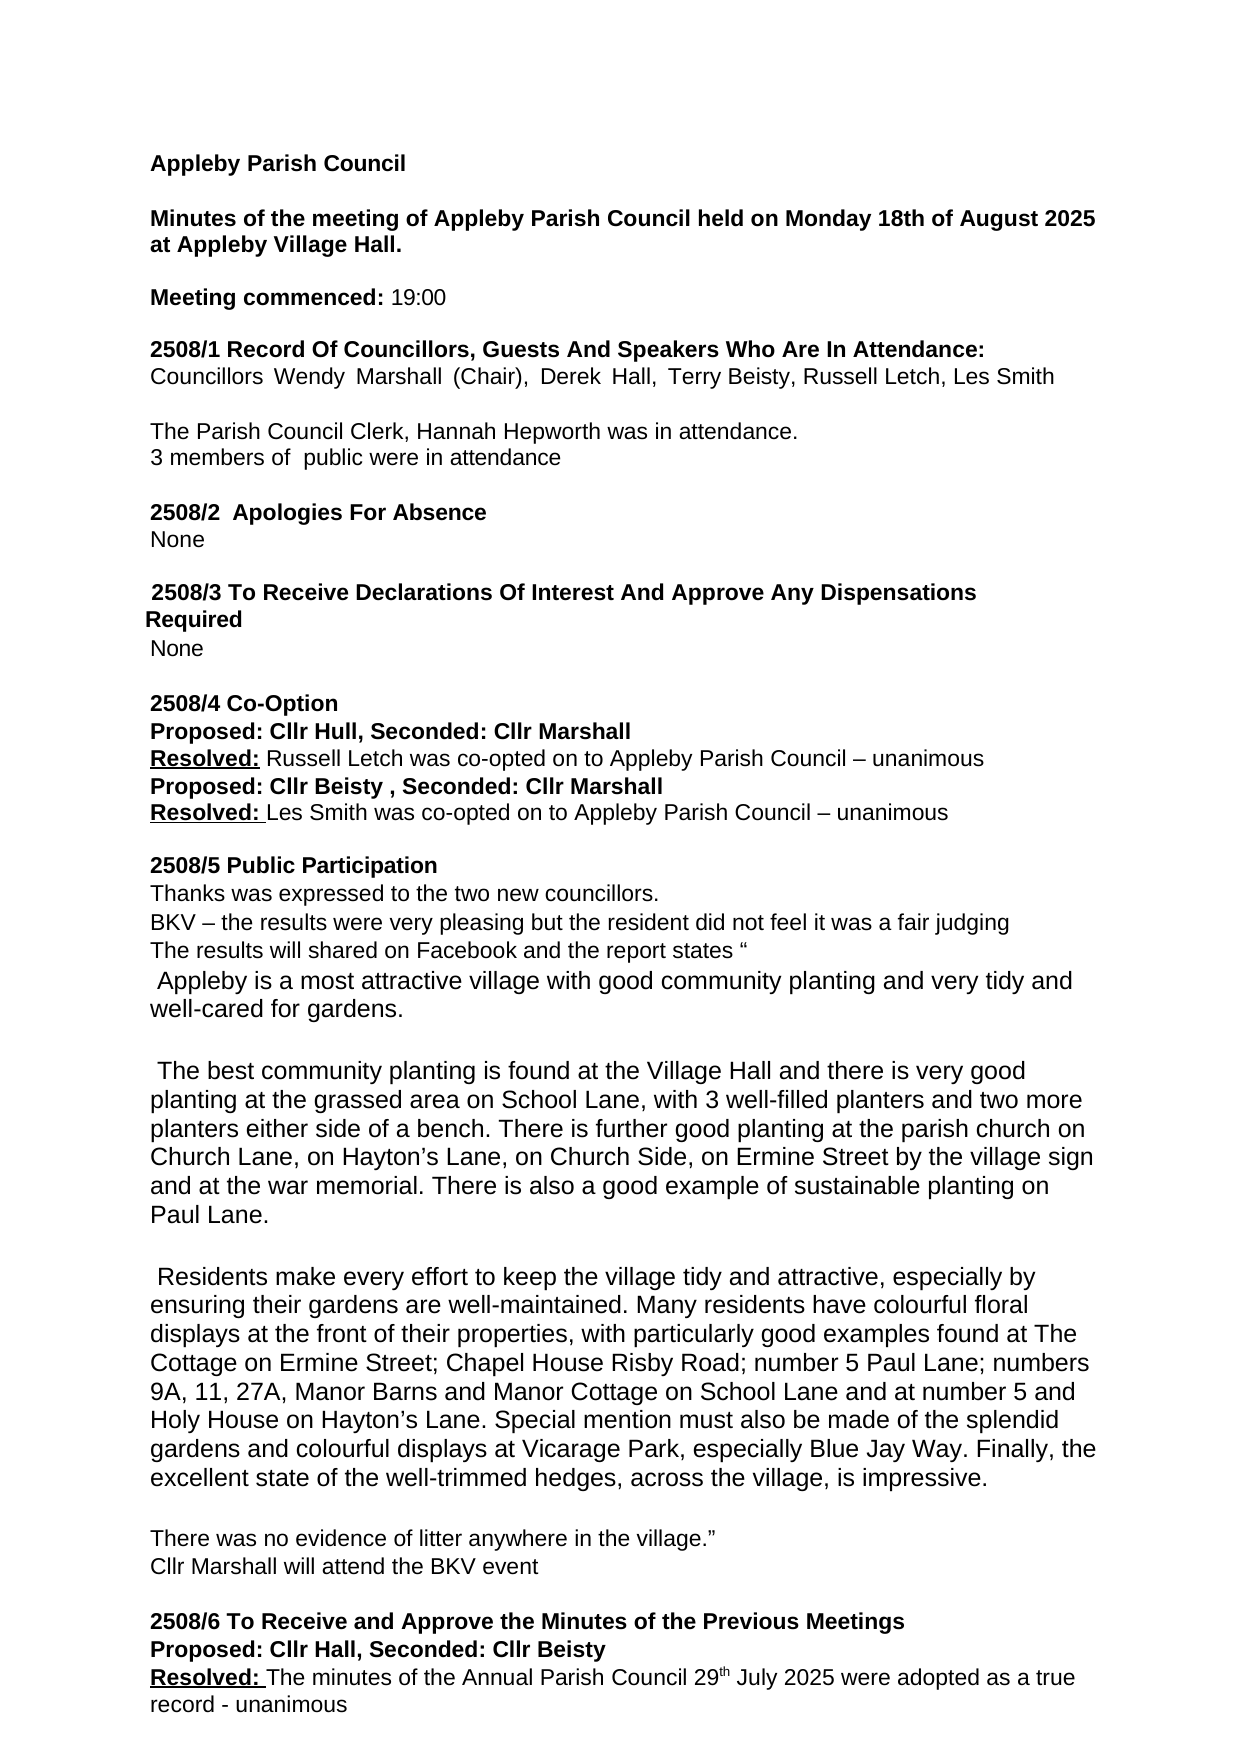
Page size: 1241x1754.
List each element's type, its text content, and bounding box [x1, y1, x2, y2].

subtitle 2508/4 Co-Option [150, 690, 1103, 716]
text The Parish Council Clerk, Hannah Hepworth was in attendance. [150, 418, 909, 444]
subtitle Resolved: Russell Letch was co-opted on to Appleby Parish Council – unanimous [150, 744, 1103, 771]
subtitle 2508/3 To Receive Declarations Of Interest And Approve Any Dispensations Required [145, 579, 1103, 633]
subtitle Appleby Parish Council [150, 150, 1103, 176]
text Proposed: Cllr Beisty , Seconded: Cllr Marshall [150, 773, 1103, 799]
text Proposed: Cllr Hull, Seconded: Cllr Marshall [150, 718, 1103, 744]
text Thanks was expressed to the two new councillors. [150, 880, 1103, 907]
text None [150, 526, 1089, 552]
text 2508/1 Record Of Councillors, Guests And Speakers Who Are In Attendance: Councillors Wendy Marshall (Chair), Derek Hall, Terry Beisty, Russell Letch, Les Smith [150, 336, 1089, 390]
text None [150, 635, 1103, 661]
text The best community planting is found at the Village Hall and there is very good planting at the grassed area on School Lane, with 3 well-filled planters and two more planters either side of a bench. There is further good planting at the parish church on Church Lane, on Hayton’s Lane, on Church Side, on Ermine Street by the village sign and at the war memorial. There is also a good example of sustainable planting on Paul Lane. [150, 1056, 1103, 1229]
text Cllr Marshall will attend the BKV event [150, 1553, 1103, 1579]
text 3 members of public were in attendance [137, 444, 1103, 471]
text There was no evidence of litter anywhere in the village.” [150, 1524, 1103, 1551]
text Minutes of the meeting of Appleby Parish Council held on Monday 18th of August 2025 at Appleby Village Hall. [150, 204, 1103, 257]
text BKV – the results were very pleasing but the resident did not feel it was a fair judging [150, 909, 1103, 935]
subtitle 2508/6 To Receive and Approve the Minutes of the Previous Meetings [150, 1608, 981, 1634]
subtitle 2508/2 Apologies For Absence [150, 499, 1103, 526]
subtitle Proposed: Cllr Hall, Seconded: Cllr Beisty [150, 1636, 981, 1662]
subtitle Resolved: Les Smith was co-opted on to Appleby Parish Council – unanimous [150, 799, 1103, 826]
text Resolved: The minutes of the Annual Parish Council 29th July 2025 were adopted as a true record - unanimous [150, 1664, 1103, 1718]
text Appleby is a most attractive village with good community planting and very tidy and well-cared for gardens. [150, 966, 1103, 1023]
subtitle 2508/5 Public Participation [150, 852, 1103, 878]
text The results will shared on Facebook and the report states “ [150, 937, 1103, 964]
text Meeting commenced: 19:00 [150, 283, 1103, 310]
text Residents make every effort to keep the village tidy and attractive, especially by ensuring their gardens are well-maintained. Many residents have colourful floral displays at the front of their properties, with particularly good examples found at The Cottage on Ermine Street; Chapel House Risby Road; number 5 Paul Lane; numbers 9A, 11, 27A, Manor Barns and Manor Cottage on School Lane and at number 5 and Holy House on Hayton’s Lane. Special mention must also be made of the splendid gardens and colourful displays at Vicarage Park, especially Blue Jay Way. Finally, the excellent state of the well-trimmed hedges, across the village, is impressive. [150, 1262, 1103, 1492]
